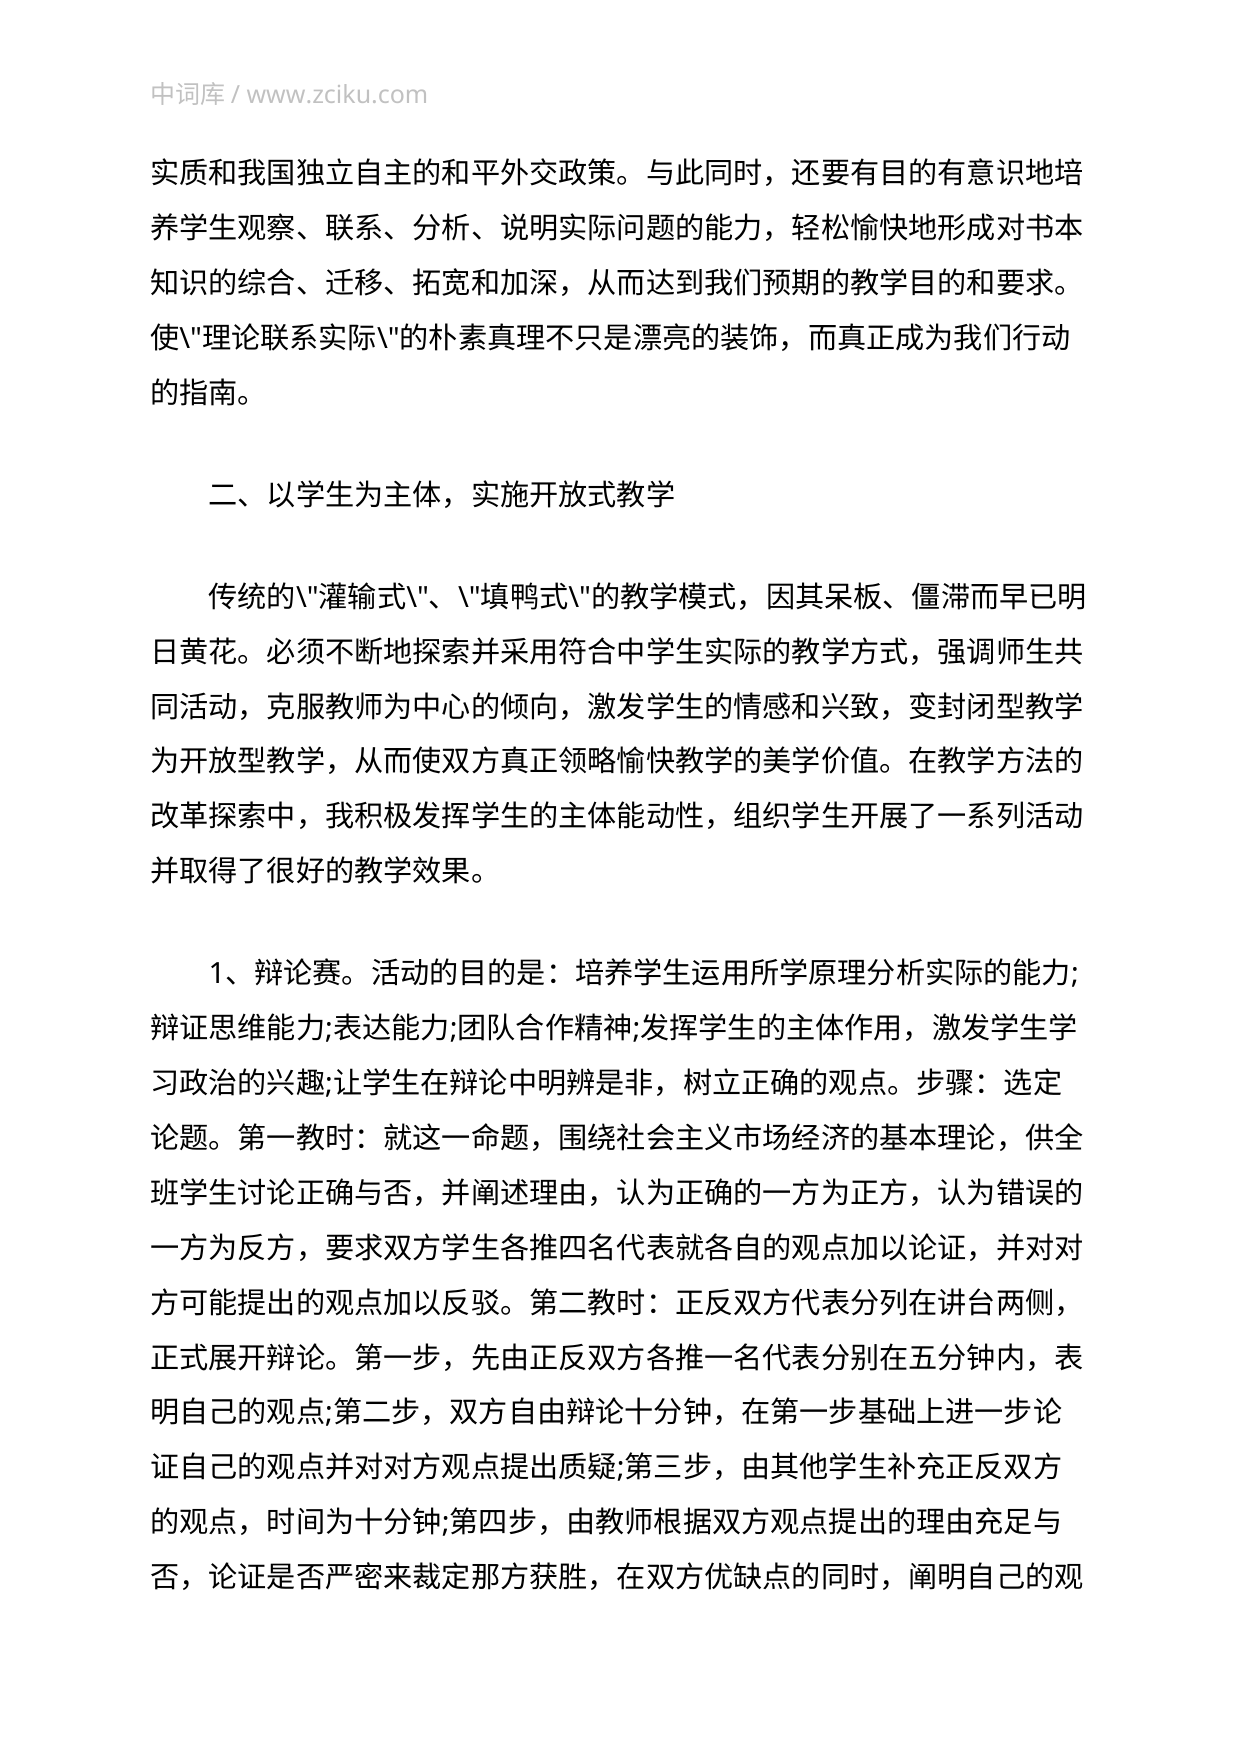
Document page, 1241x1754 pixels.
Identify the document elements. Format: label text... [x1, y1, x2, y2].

text 传统的\"灌输式\"、\"填鸭式\"的教学模式，因其呆板、僵滞而早已明日黄花。必须不断地探索并采用符合中学生实际的教学方式，强调师生共同活动，克服教师为中心的倾向，激发学生的情感和兴致，变封闭型教学为开放型教学，从而使双方真正领略愉快教学的美学价值。在教学方法的改革探索中，我积极发挥学生的主体能动性，组织学生开展了一系列活动并取得了很好的教学效果。 [150, 573, 1090, 890]
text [150, 150, 1090, 412]
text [150, 949, 1090, 1596]
text 二、以学生为主体，实施开放式教学 [150, 471, 1090, 514]
